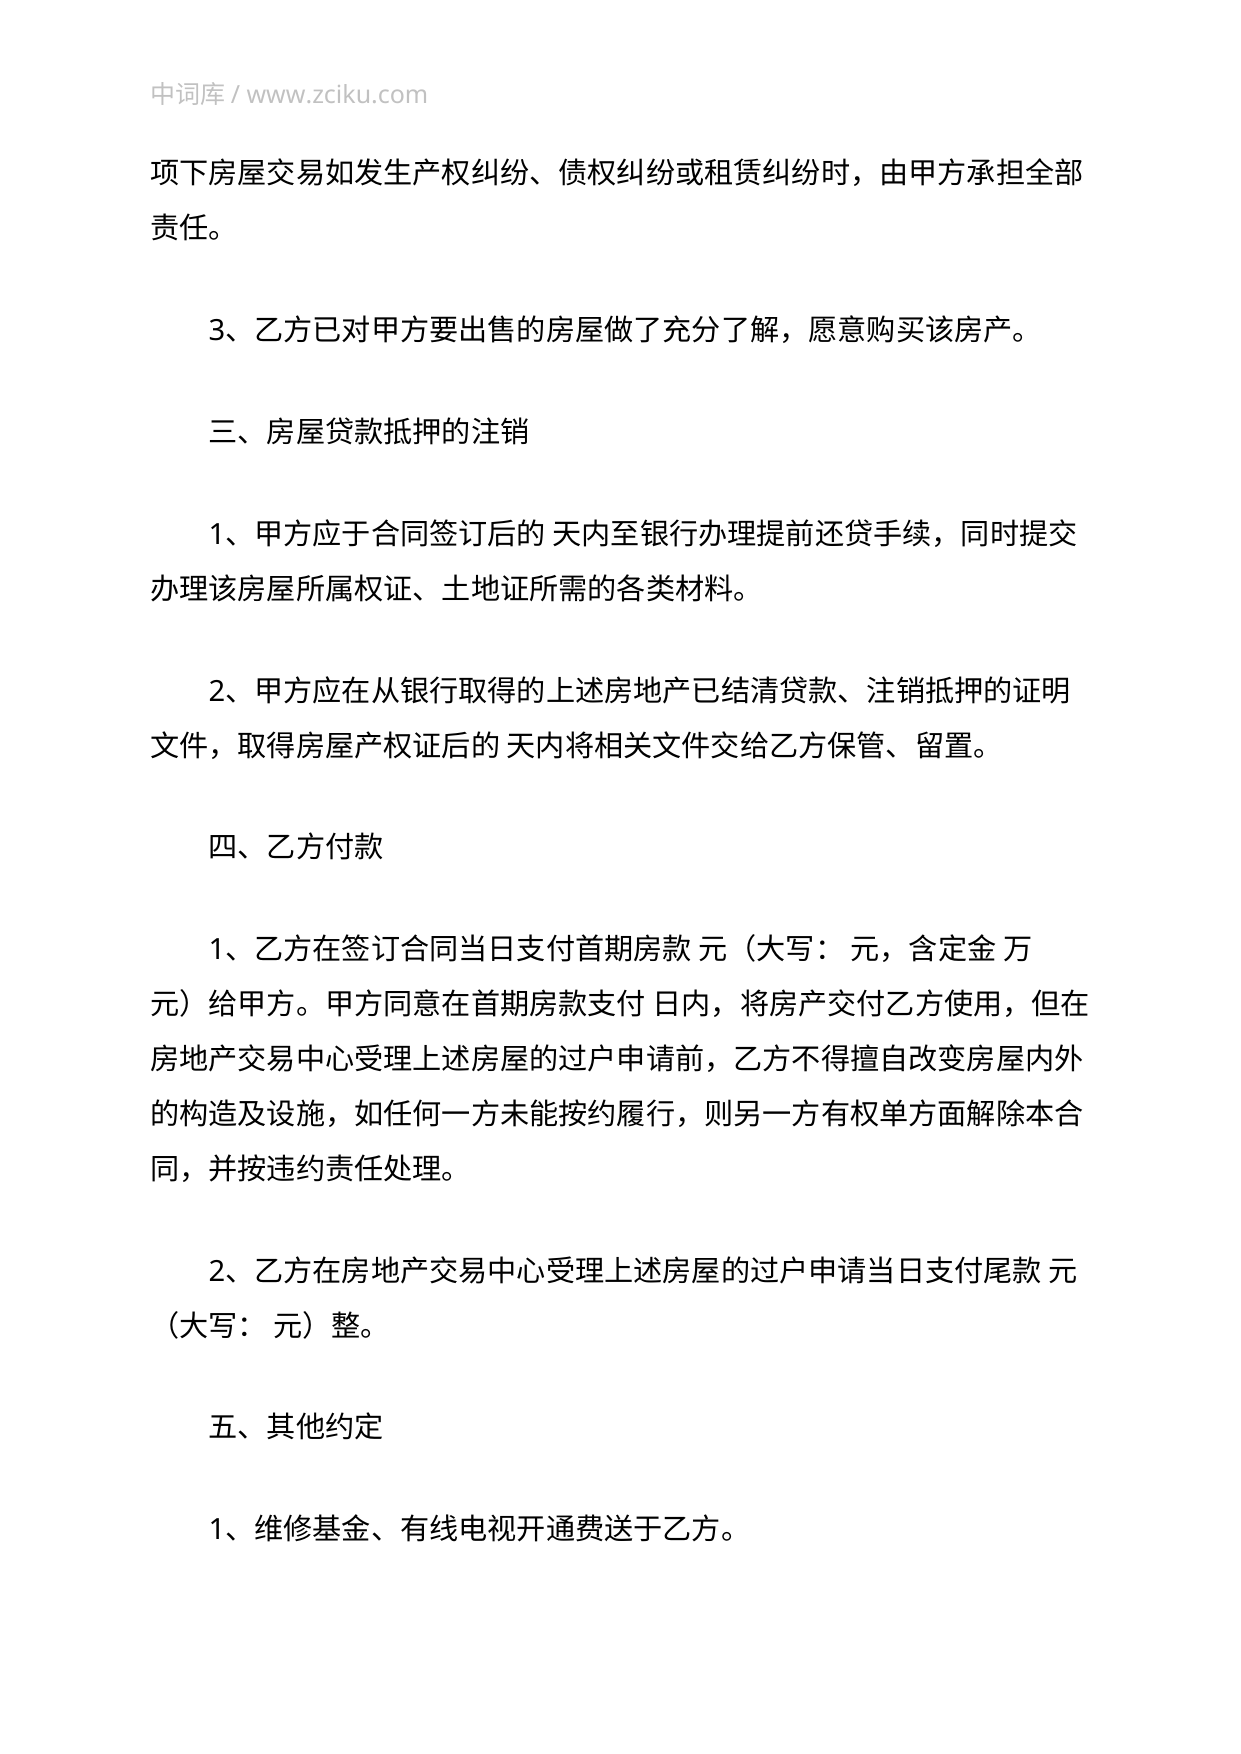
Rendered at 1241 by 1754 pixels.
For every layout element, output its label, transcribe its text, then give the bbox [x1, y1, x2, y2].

text 2、甲方应在从银行取得的上述房地产已结清贷款、注销抵押的证明文件，取得房屋产权证后的 天内将相关文件交给乙方保管、留置。 [150, 667, 1090, 764]
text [150, 150, 1090, 247]
text 1、乙方在签订合同当日支付首期房款 元（大写： 元，含定金 万元）给甲方。甲方同意在首期房款支付 日内，将房产交付乙方使用，但在房地产交易中心受理上述房屋的过户申请前，乙方不得擅自改变房屋内外的构造及设施，如任何一方未能按约履行，则另一方有权单方面解除本合同，并按违约责任处理。 [150, 926, 1090, 1188]
text 五、其他约定 [150, 1404, 1090, 1446]
text 3、乙方已对甲方要出售的房屋做了充分了解，愿意购买该房产。 [150, 307, 1090, 349]
text 四、乙方付款 [150, 824, 1090, 866]
text 2、乙方在房地产交易中心受理上述房屋的过户申请当日支付尾款 元（大写： 元）整。 [150, 1247, 1090, 1344]
text 三、房屋贷款抵押的注销 [150, 409, 1090, 451]
text 1、维修基金、有线电视开通费送于乙方。 [150, 1506, 1090, 1548]
text 1、甲方应于合同签订后的 天内至银行办理提前还贷手续，同时提交办理该房屋所属权证、土地证所需的各类材料。 [150, 510, 1090, 608]
